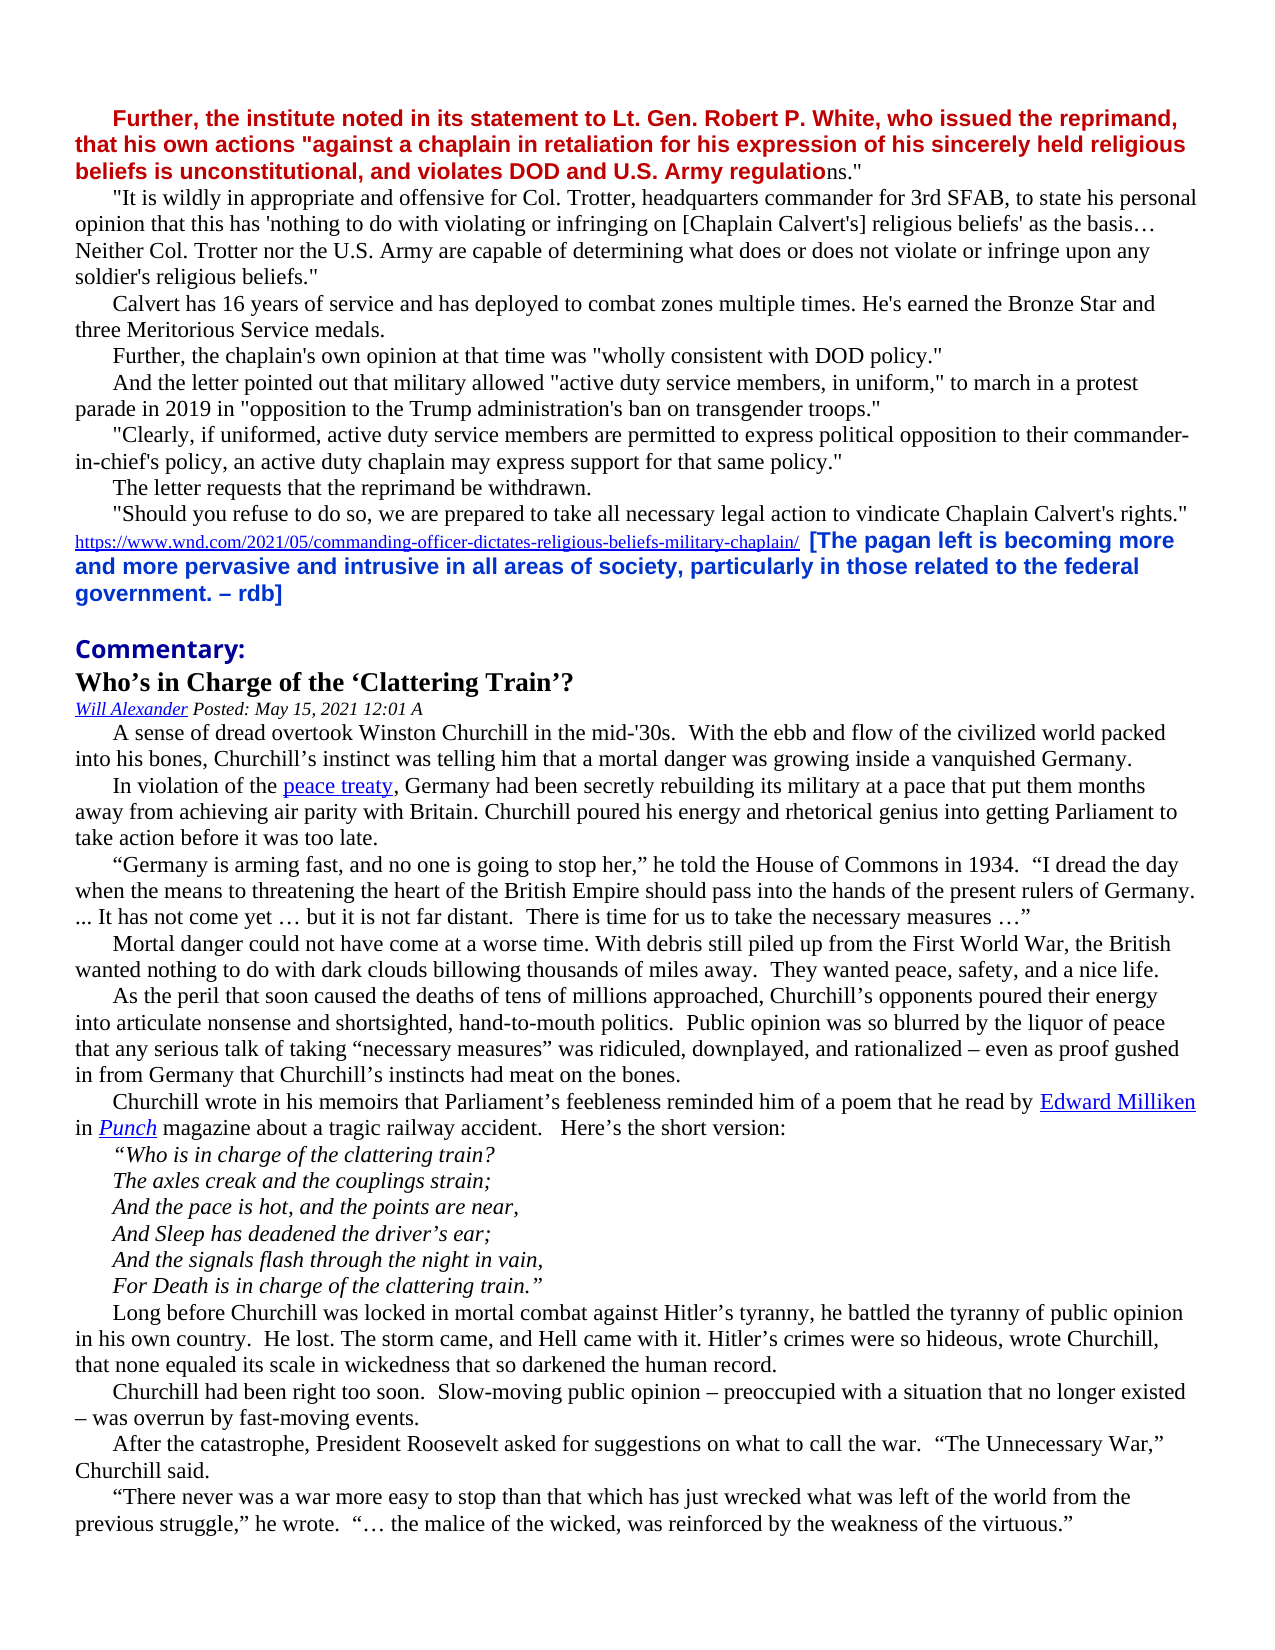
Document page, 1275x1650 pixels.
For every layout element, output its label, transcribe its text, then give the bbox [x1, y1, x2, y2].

text "Should you refuse to do so, we are prepared to take all necessary legal action to vindicate Chaplain Calvert's rights." [75, 500, 1200, 527]
text "It is wildly in appropriate and offensive for Col. Trotter, headquarters commander for 3rd SFAB, to state his personal opinion that this has 'nothing to do with violating or infringing on [Chaplain Calvert's] religious beliefs' as the basis… Neither Col. Trotter nor the U.S. Army are capable of determining what does or does not violate or infringe upon any soldier's religious beliefs." [75, 184, 1200, 289]
text "Clearly, if uniformed, active duty service members are permitted to express political opposition to their commander-in-chief's policy, an active duty chaplain may express support for that same policy." [75, 421, 1200, 474]
text And the letter pointed out that military allowed "active duty service members, in uniform," to march in a protest parade in 2019 in "opposition to the Trump administration's ban on transgender troops." [75, 369, 1200, 421]
text The letter requests that the reprimand be withdrawn. [75, 474, 1200, 500]
text Further, the chaplain's own opinion at that time was "wholly consistent with DOD policy." [75, 342, 1200, 369]
text Calvert has 16 years of service and has deployed to combat zones multiple times. He's earned the Bronze Star and three Meritorious Service medals. [75, 289, 1200, 342]
text Commentary: [75, 632, 1200, 666]
text Further, the institute noted in its statement to Lt. Gen. Robert P. White, who issued the reprimand, that his own actions "against a chaplain in retaliation for his expression of his sincerely held religious beliefs is unconstitutional, and violates DOD and U.S. Army regulations." [75, 105, 1200, 184]
text https://www.wnd.com/2021/05/commanding-officer-dictates-religious-beliefs-military-chaplain/ [The pagan left is becoming more and more pervasive and intrusive in all areas of society, particularly in those related to the federal government. – rdb] [75, 527, 1200, 606]
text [75, 666, 1200, 1536]
